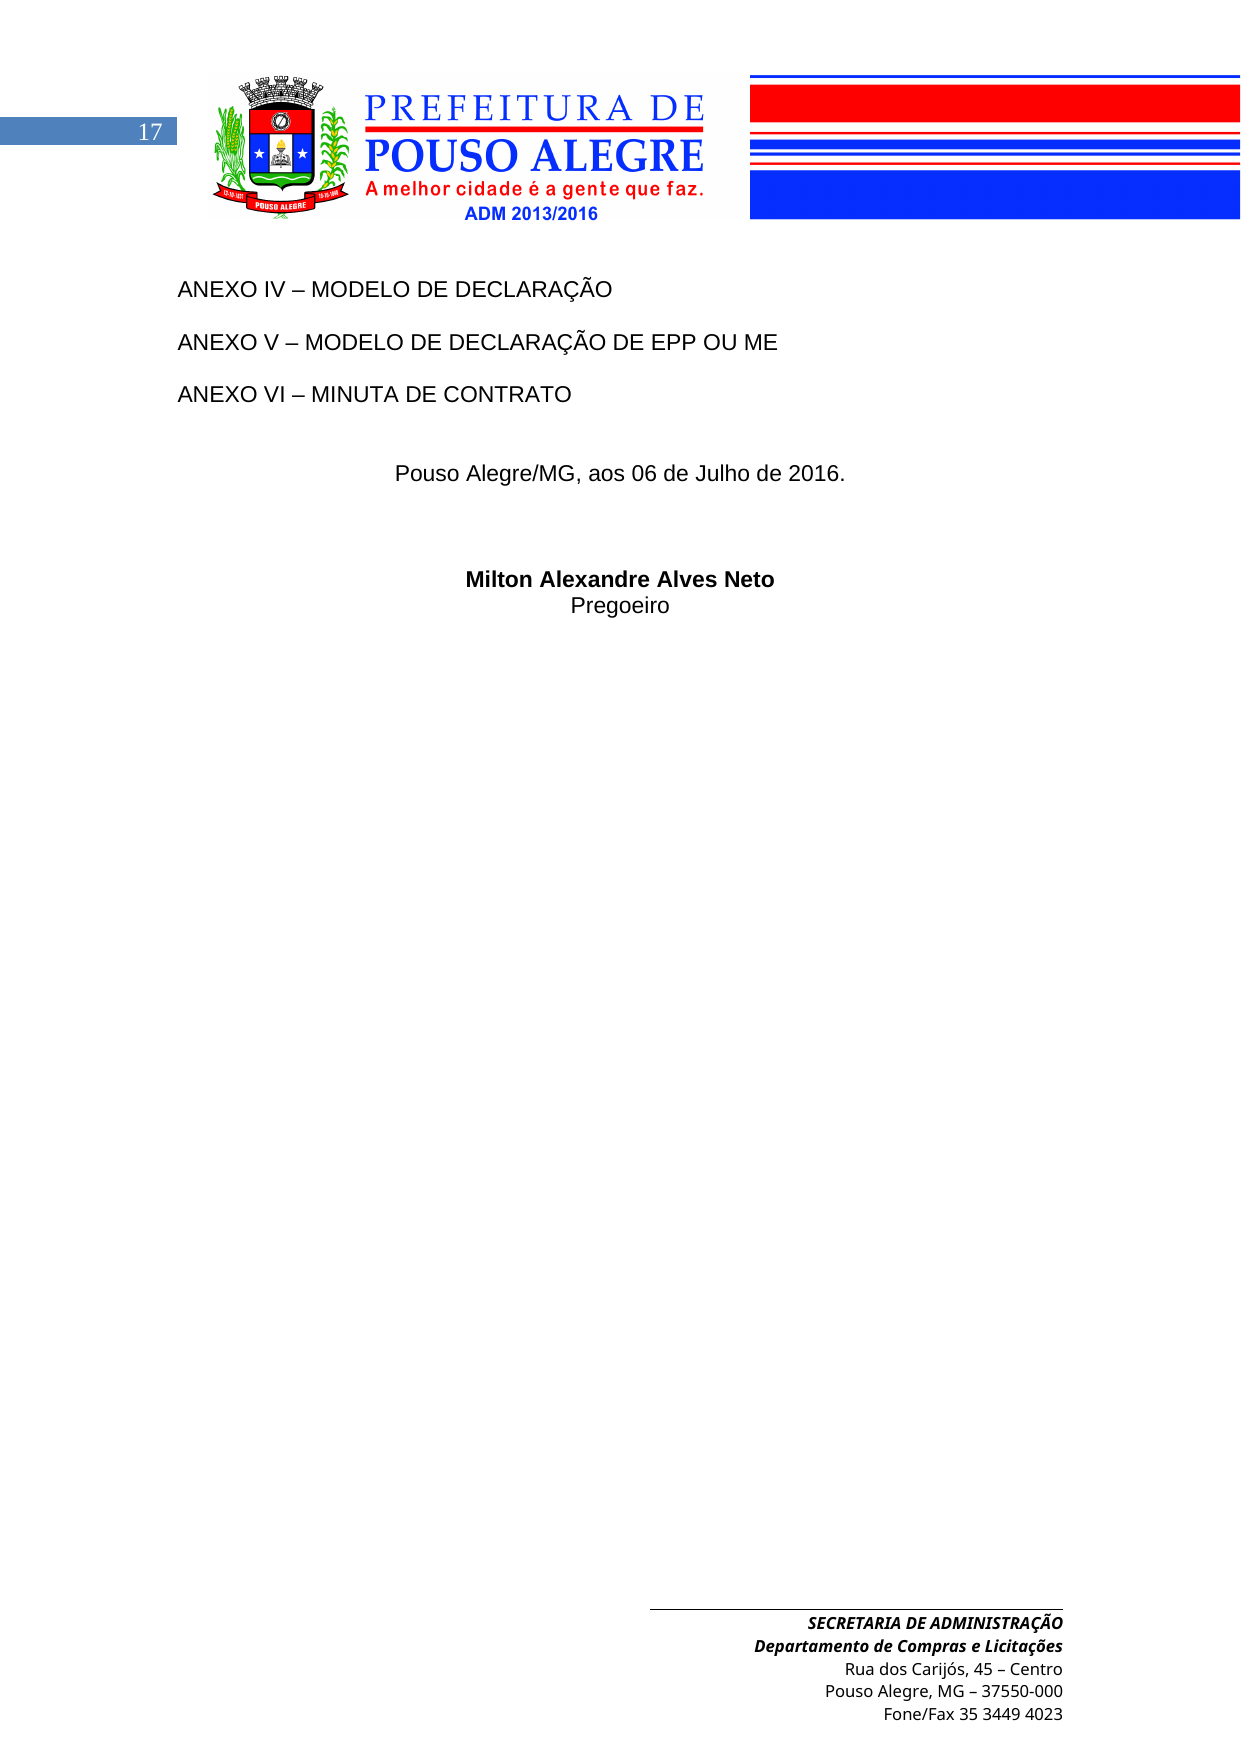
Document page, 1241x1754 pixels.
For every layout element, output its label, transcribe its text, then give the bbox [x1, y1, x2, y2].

picture [206, 73, 1241, 221]
text Milton Alexandre Alves Neto [177, 566, 1063, 592]
text ANEXO IV – MODELO DE DECLARAÇÃO [177, 276, 1063, 302]
text ANEXO V – MODELO DE DECLARAÇÃO DE EPP OU ME [177, 328, 1063, 355]
text Pregoeiro [177, 592, 1063, 618]
text ANEXO VI – MINUTA DE CONTRATO [177, 381, 1063, 407]
text Pouso Alegre/MG, aos 06 de Julho de 2016. [177, 460, 1063, 487]
